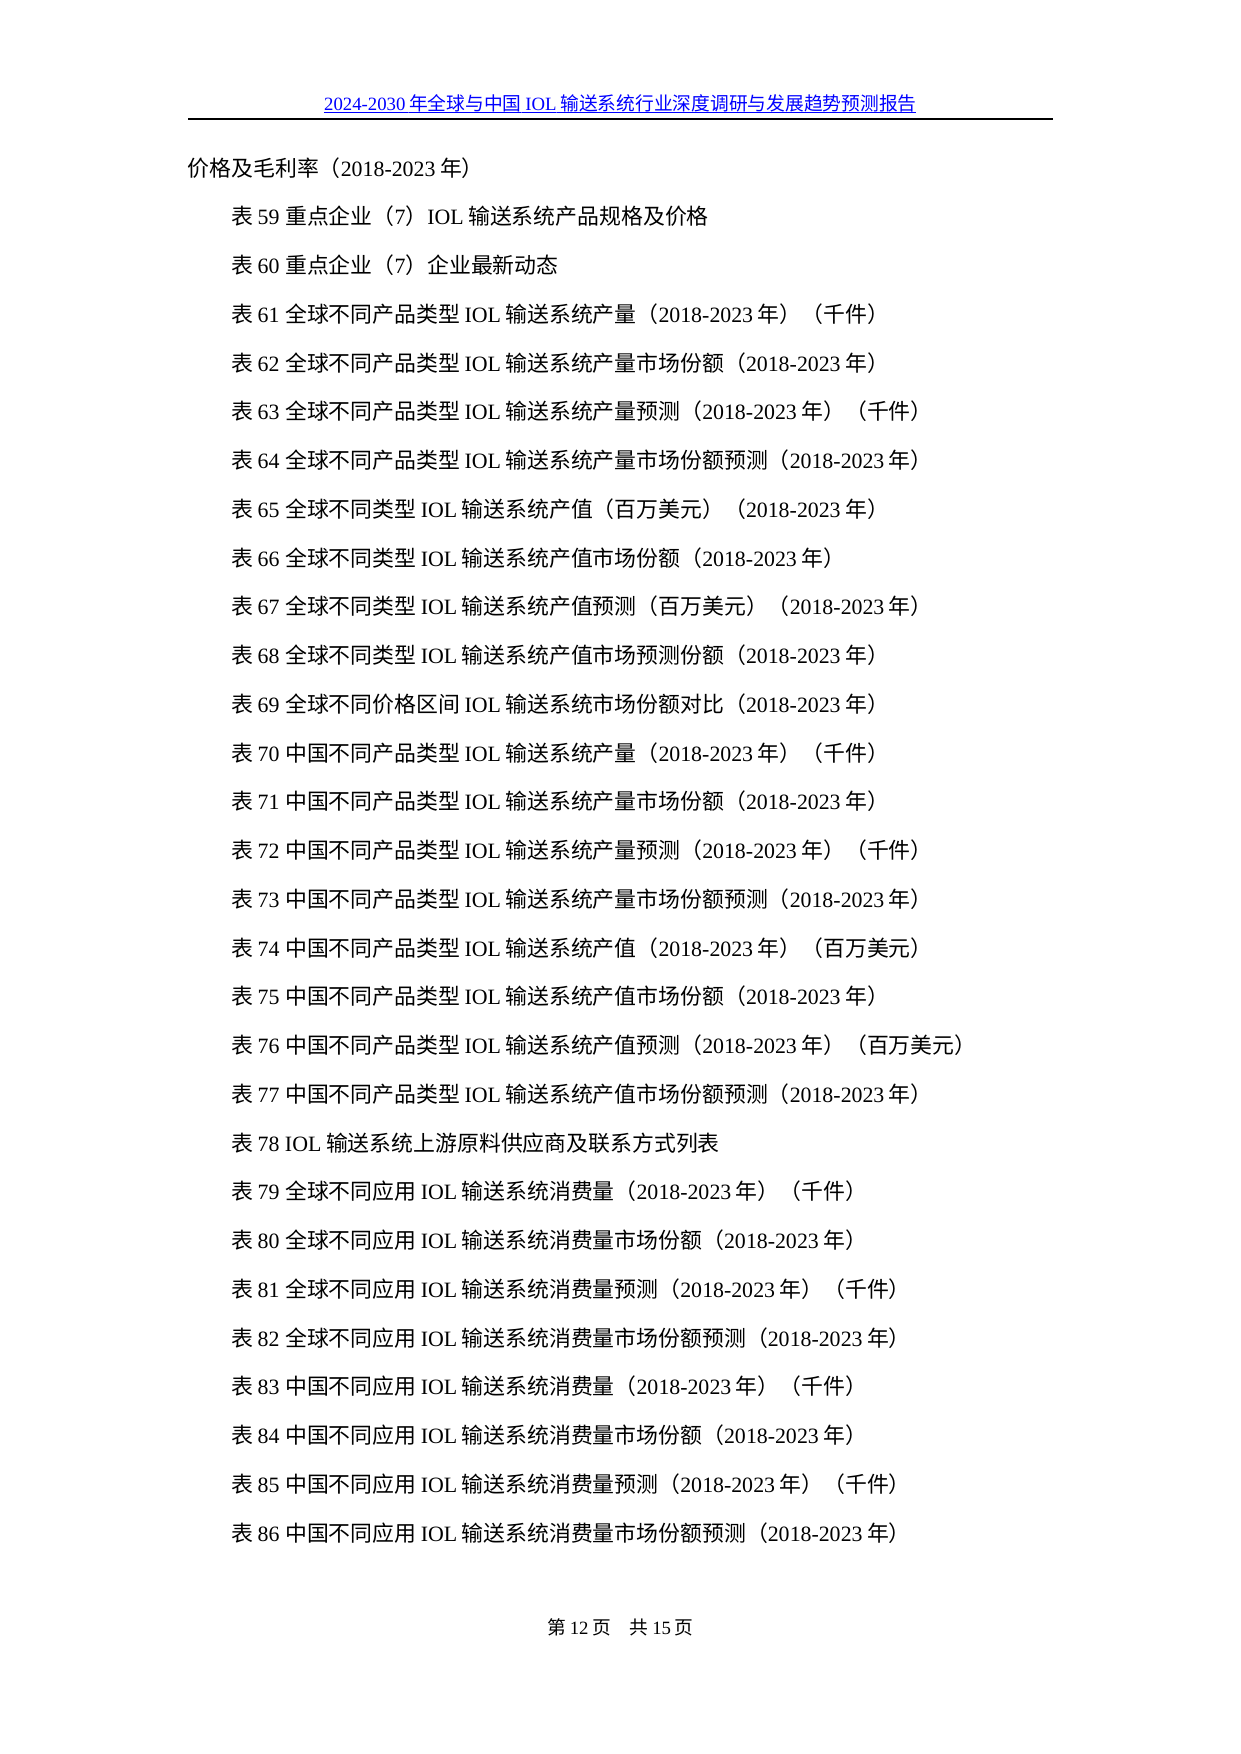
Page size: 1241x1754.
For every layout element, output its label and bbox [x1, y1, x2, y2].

text [187, 150, 1053, 1548]
